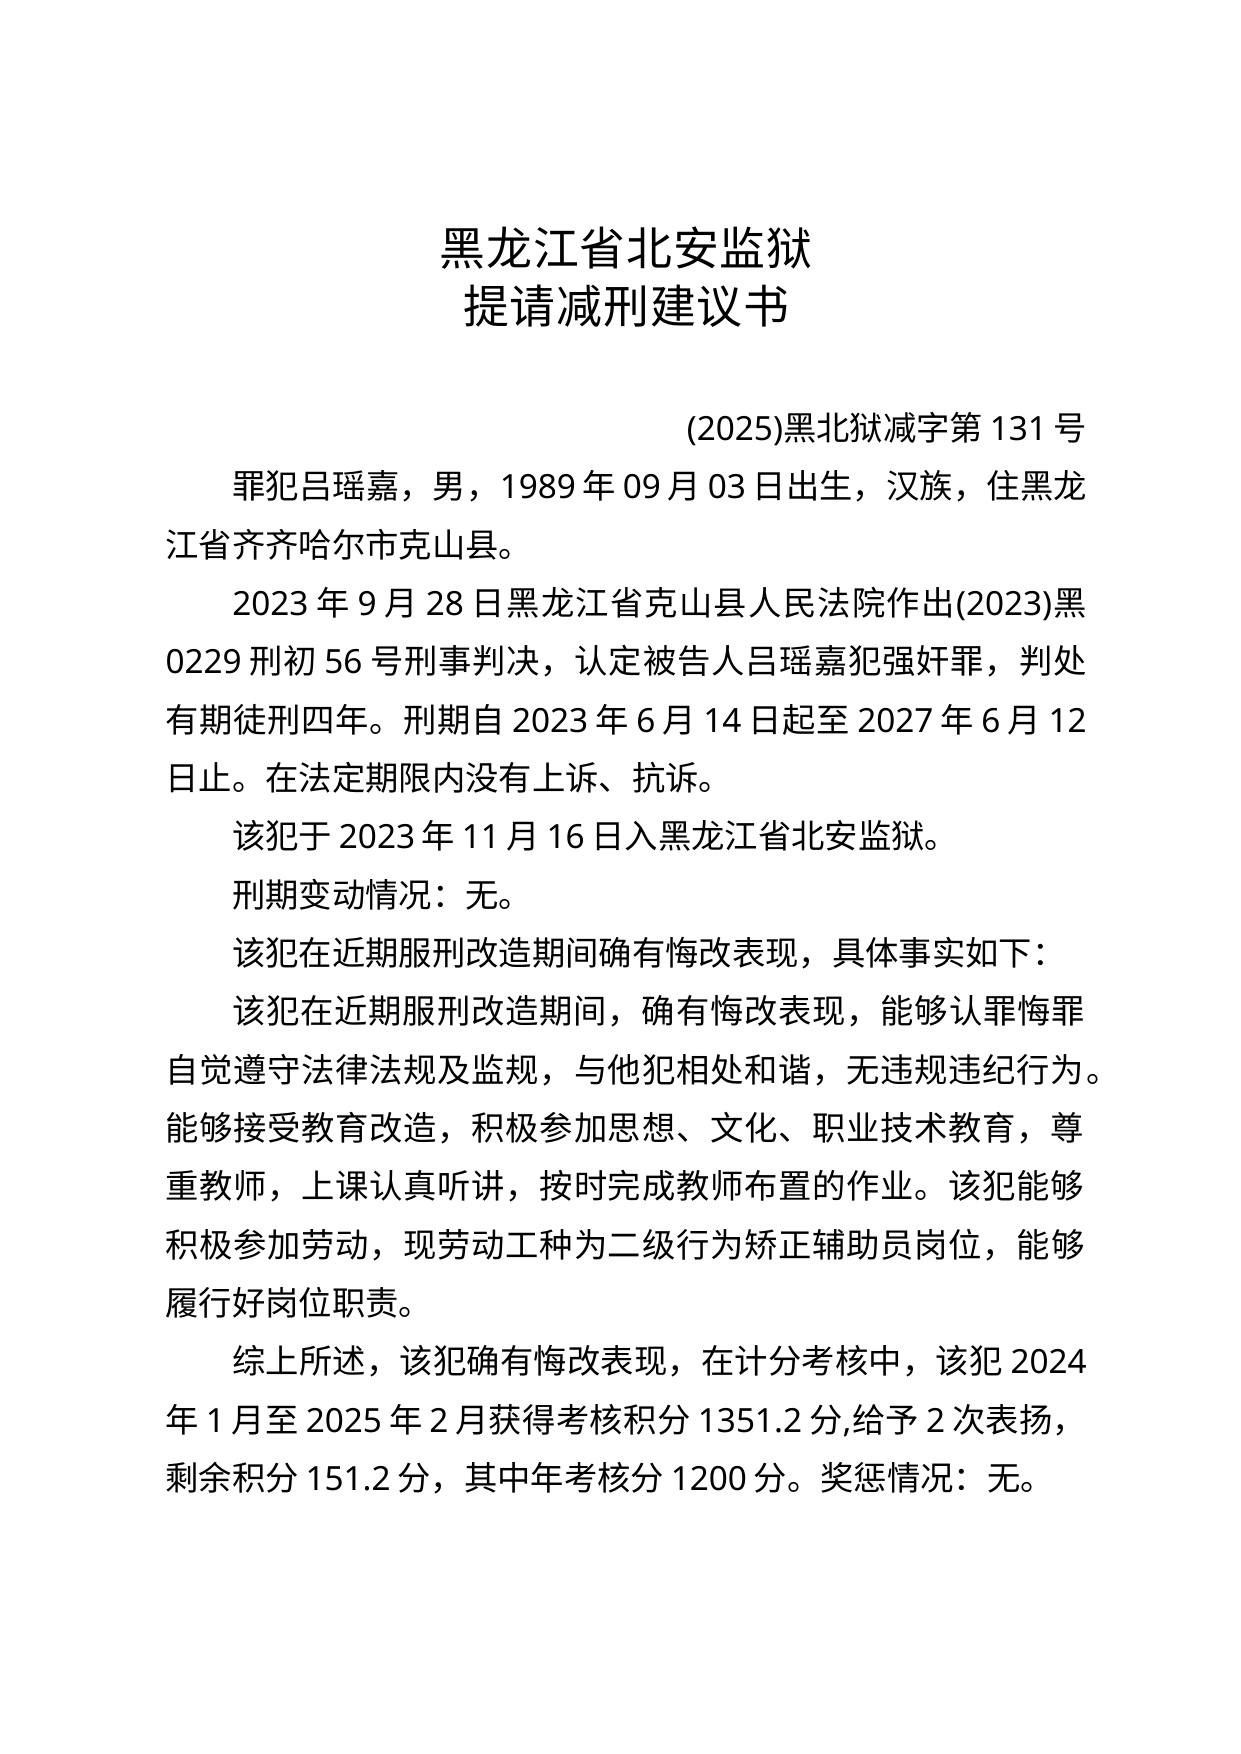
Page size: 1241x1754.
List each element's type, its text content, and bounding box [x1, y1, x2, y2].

text 罪犯吕瑶嘉，男，1989年09月03日出生，汉族，住黑龙江省齐齐哈尔市克山县。 [165, 452, 1087, 569]
text 提请减刑建议书 [165, 277, 1087, 335]
text 该犯于2023年11月16日入黑龙江省北安监狱。 [165, 802, 1087, 860]
text 综上所述，该犯确有悔改表现，在计分考核中，该犯2024年1月至2025年2月获得考核积分1351.2分,给予2次表扬，剩余积分151.2分，其中年考核分1200分。奖惩情况：无。 [165, 1327, 1087, 1502]
text 2023年9月28日黑龙江省克山县人民法院作出(2023)黑0229刑初56号刑事判决，认定被告人吕瑶嘉犯强奸罪，判处有期徒刑四年。刑期自2023年6月14日起至2027年6月12日止。在法定期限内没有上诉、抗诉。 [165, 569, 1087, 802]
text 该犯在近期服刑改造期间，确有悔改表现，能够认罪悔罪，自觉遵守法律法规及监规，与他犯相处和谐，无违规违纪行为。能够接受教育改造，积极参加思想、文化、职业技术教育，尊重教师，上课认真听讲，按时完成教师布置的作业。该犯能够积极参加劳动，现劳动工种为二级行为矫正辅助员岗位，能够履行好岗位职责。 [165, 977, 1087, 1327]
text 黑龙江省北安监狱 [165, 218, 1087, 277]
text 刑期变动情况：无。 [165, 860, 1087, 919]
text 该犯在近期服刑改造期间确有悔改表现，具体事实如下： [165, 919, 1087, 977]
text (2025)黑北狱减字第131号 [165, 394, 1087, 452]
